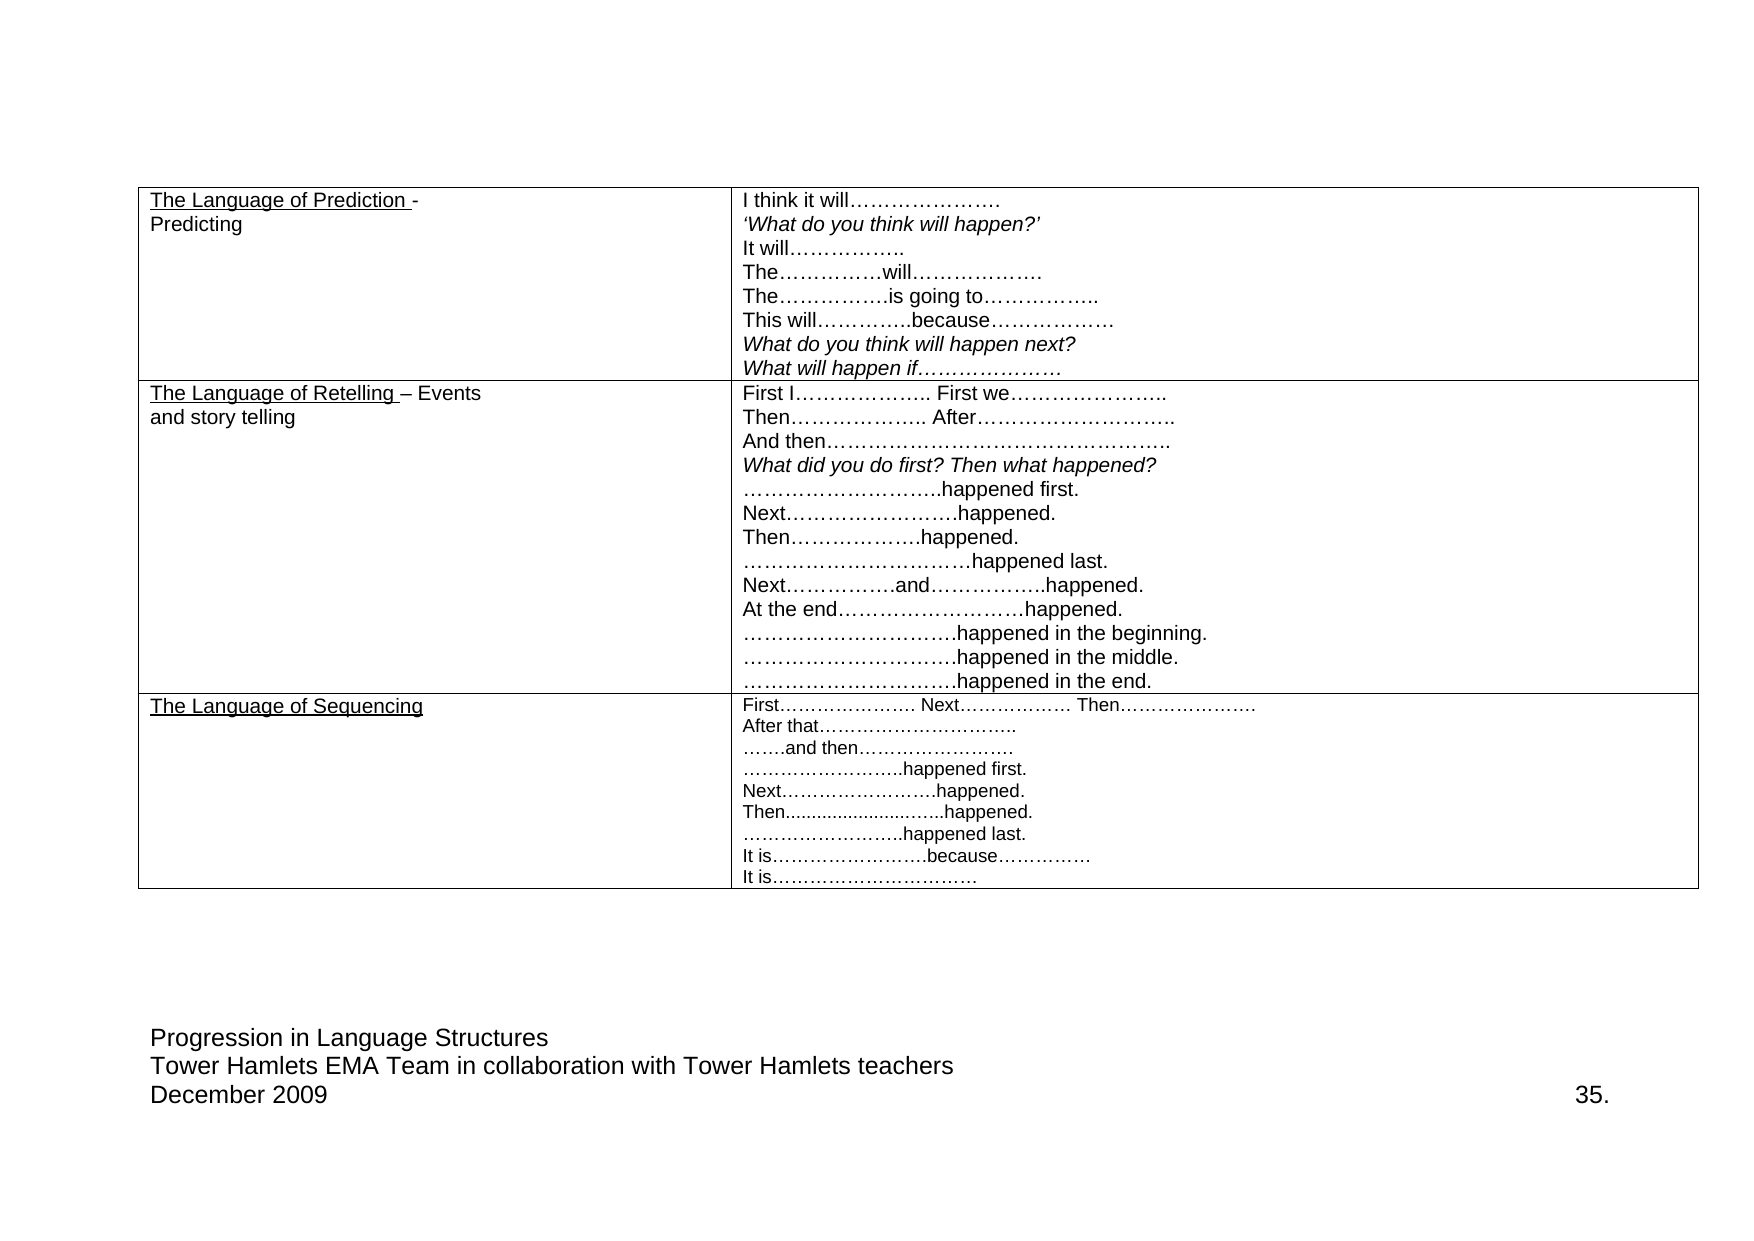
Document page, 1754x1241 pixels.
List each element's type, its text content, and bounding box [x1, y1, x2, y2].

table_cell The Language of Retelling – Events and story telling [139, 381, 731, 692]
table_cell The Language of Prediction - Predicting [139, 188, 731, 380]
table_cell First I……………….. First we………………….. Then……………….. After……………………….. And then………………………………………….. What did you do first? Then what happened? ………………………..happened first. Next…………………….happened. Then……………….happened. ……………………………happened last. Next…………….and……………..happened. At the end………………………happened. ………………………….happened in the beginning. ………………………….happened in the middle. ………………………….happened in the end. [732, 381, 1698, 692]
table_cell First…………………. Next……………… Then…………………. After that………………………….. …….and then……………………. ……………………..happened first. Next…………………….happened. Then........................…...happened. ……………………..happened last. It is…………………….because…………… It is…………………………… [732, 694, 1698, 887]
table_cell I think it will…………………. ‘What do you think will happen?’ It will…………….. The……………will………………. The…………….is going to…………….. This will…………..because……………… What do you think will happen next? What will happen if………………… [732, 188, 1698, 380]
table_cell The Language of Sequencing [139, 694, 731, 887]
